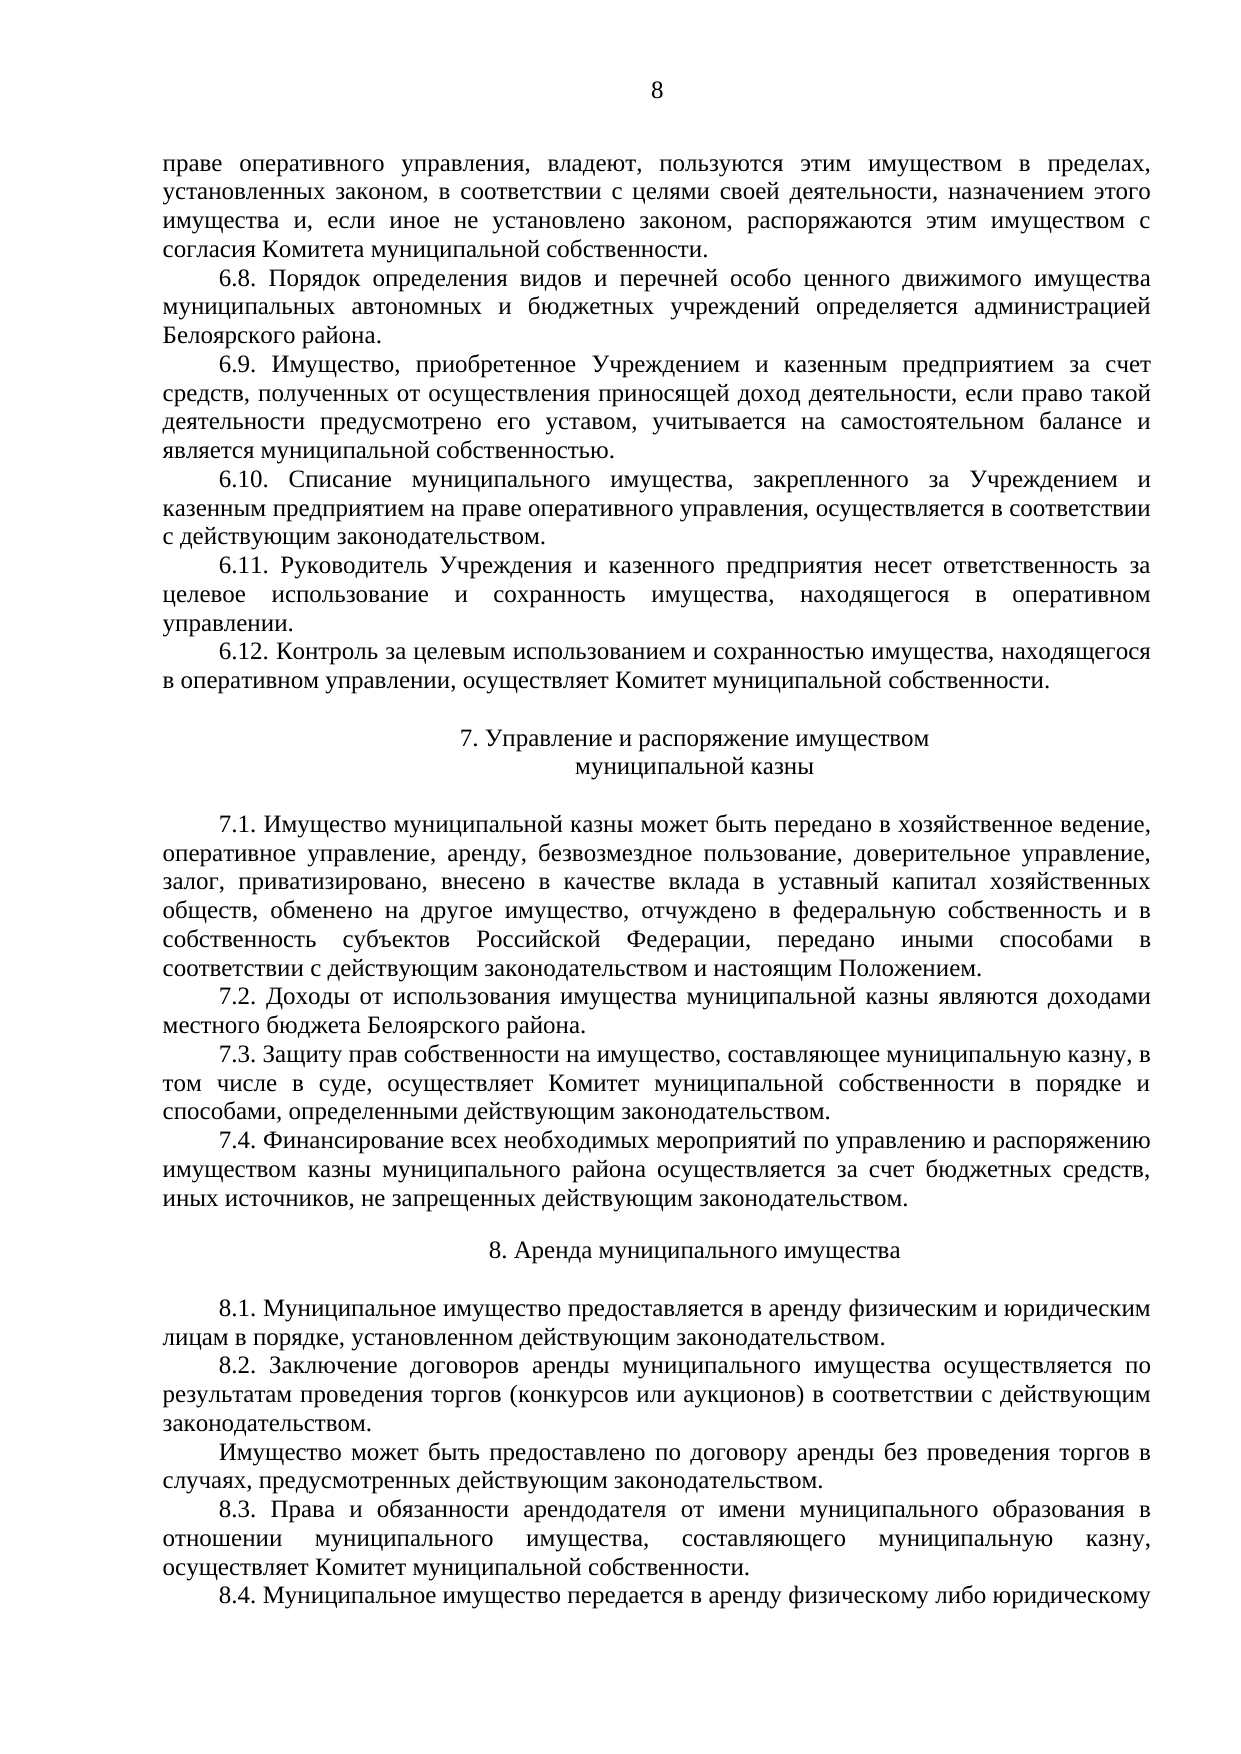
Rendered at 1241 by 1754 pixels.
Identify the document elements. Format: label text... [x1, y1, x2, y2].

text 7.1. Имущество муниципальной казны может быть передано в хозяйственное ведение, оперативное управление, аренду, безвозмездное пользование, доверительное управление, залог, приватизировано, внесено в качестве вклада в уставный капитал хозяйственных обществ, обменено на другое имущество, отчуждено в федеральную собственность и в собственность субъектов Российской Федерации, передано иными способами в соответствии с действующим законодательством и настоящим Положением. [162, 809, 1152, 981]
text 8.3. Права и обязанности арендодателя от имени муниципального образования в отношении муниципального имущества, составляющего муниципальную казну, осуществляет Комитет муниципальной собственности. [162, 1494, 1152, 1580]
text 8.1. Муниципальное имущество предоставляется в аренду физическим и юридическим лицам в порядке, установленном действующим законодательством. [162, 1293, 1152, 1350]
text 7. Управление и распоряжение имуществом [162, 723, 1152, 751]
text 6.9. Имущество, приобретенное Учреждением и казенным предприятием за счет средств, полученных от осуществления приносящей доход деятельности, если право такой деятельности предусмотрено его уставом, учитывается на самостоятельном балансе и является муниципальной собственностью. [162, 349, 1152, 464]
text 7.2. Доходы от использования имущества муниципальной казны являются доходами местного бюджета Белоярского района. [162, 981, 1152, 1039]
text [162, 148, 1152, 263]
text 6.12. Контроль за целевым использованием и сохранностью имущества, находящегося в оперативном управлении, осуществляет Комитет муниципальной собственности. [162, 636, 1152, 694]
text 6.8. Порядок определения видов и перечней особо ценного движимого имущества муниципальных автономных и бюджетных учреждений определяется администрацией Белоярского района. [162, 263, 1152, 349]
text 8. Аренда муниципального имущества [162, 1235, 1152, 1264]
text муниципальной казны [162, 751, 1152, 780]
text Имущество может быть предоставлено по договору аренды без проведения торгов в случаях, предусмотренных действующим законодательством. [162, 1437, 1152, 1494]
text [162, 1580, 1152, 1609]
text 6.11. Руководитель Учреждения и казенного предприятия несет ответственность за целевое использование и сохранность имущества, находящегося в оперативном управлении. [162, 550, 1152, 636]
text 6.10. Списание муниципального имущества, закрепленного за Учреждением и казенным предприятием на праве оперативного управления, осуществляется в соответствии с действующим законодательством. [162, 464, 1152, 550]
text 7.3. Защиту прав собственности на имущество, составляющее муниципальную казну, в том числе в суде, осуществляет Комитет муниципальной собственности в порядке и способами, определенными действующим законодательством. [162, 1039, 1152, 1125]
text 7.4. Финансирование всех необходимых мероприятий по управлению и распоряжению имуществом казны муниципального района осуществляется за счет бюджетных средств, иных источников, не запрещенных действующим законодательством. [162, 1125, 1152, 1211]
text 8.2. Заключение договоров аренды муниципального имущества осуществляется по результатам проведения торгов (конкурсов или аукционов) в соответствии с действующим законодательством. [162, 1350, 1152, 1437]
